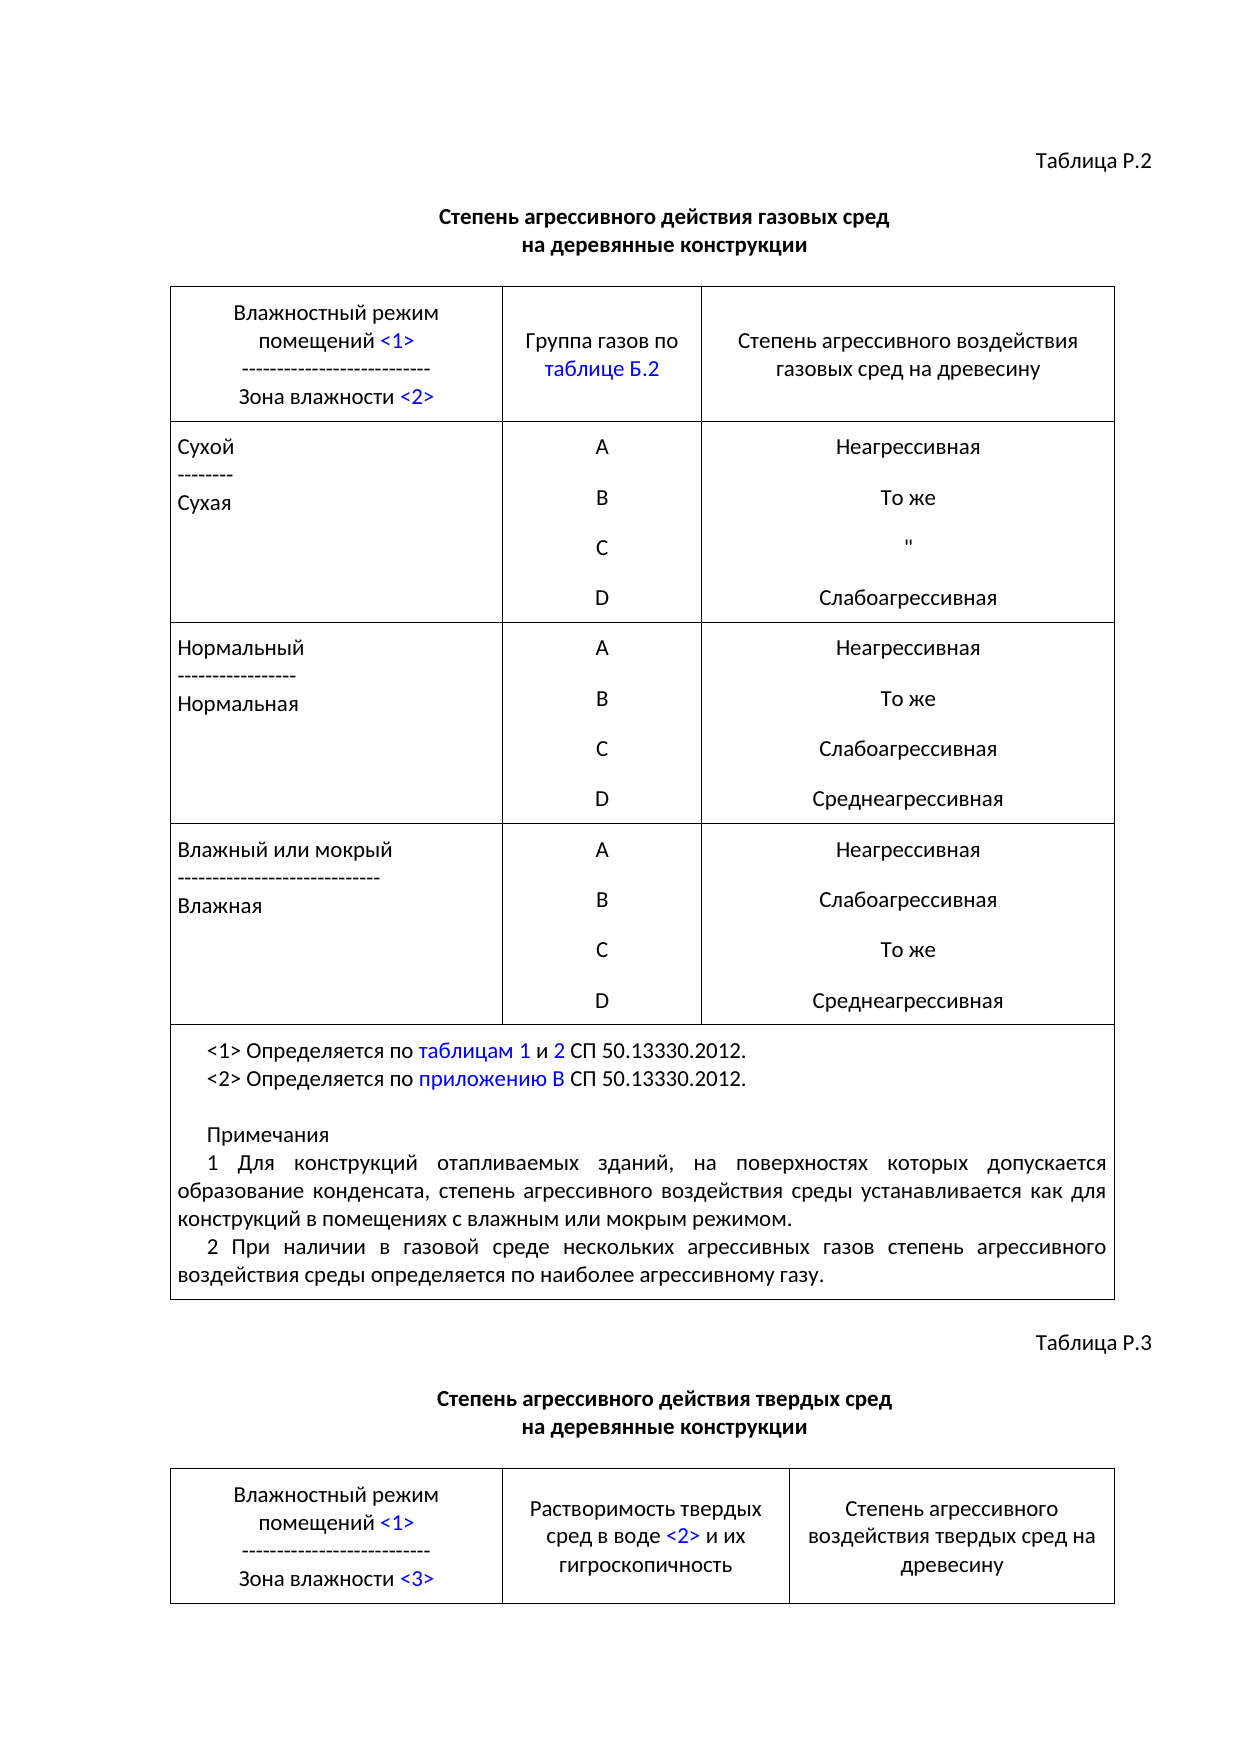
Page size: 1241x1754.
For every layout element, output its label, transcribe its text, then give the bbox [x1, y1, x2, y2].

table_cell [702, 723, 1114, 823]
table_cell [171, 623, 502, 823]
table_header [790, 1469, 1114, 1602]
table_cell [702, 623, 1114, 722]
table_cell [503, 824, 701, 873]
text Таблица Р.3 [177, 1328, 1152, 1356]
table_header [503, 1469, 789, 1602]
text Таблица Р.2 [177, 146, 1152, 174]
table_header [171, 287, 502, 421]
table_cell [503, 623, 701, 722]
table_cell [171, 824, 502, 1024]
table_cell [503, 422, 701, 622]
text Степень агрессивного действия твердых сред [177, 1384, 1152, 1412]
text Степень агрессивного действия газовых сред [177, 202, 1152, 230]
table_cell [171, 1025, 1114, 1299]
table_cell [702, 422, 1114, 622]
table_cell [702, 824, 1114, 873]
text на деревянные конструкции [177, 230, 1152, 258]
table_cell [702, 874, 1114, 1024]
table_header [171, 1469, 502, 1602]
text на деревянные конструкции [177, 1412, 1152, 1440]
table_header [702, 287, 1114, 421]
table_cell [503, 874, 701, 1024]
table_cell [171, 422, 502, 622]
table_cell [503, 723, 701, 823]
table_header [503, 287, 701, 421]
